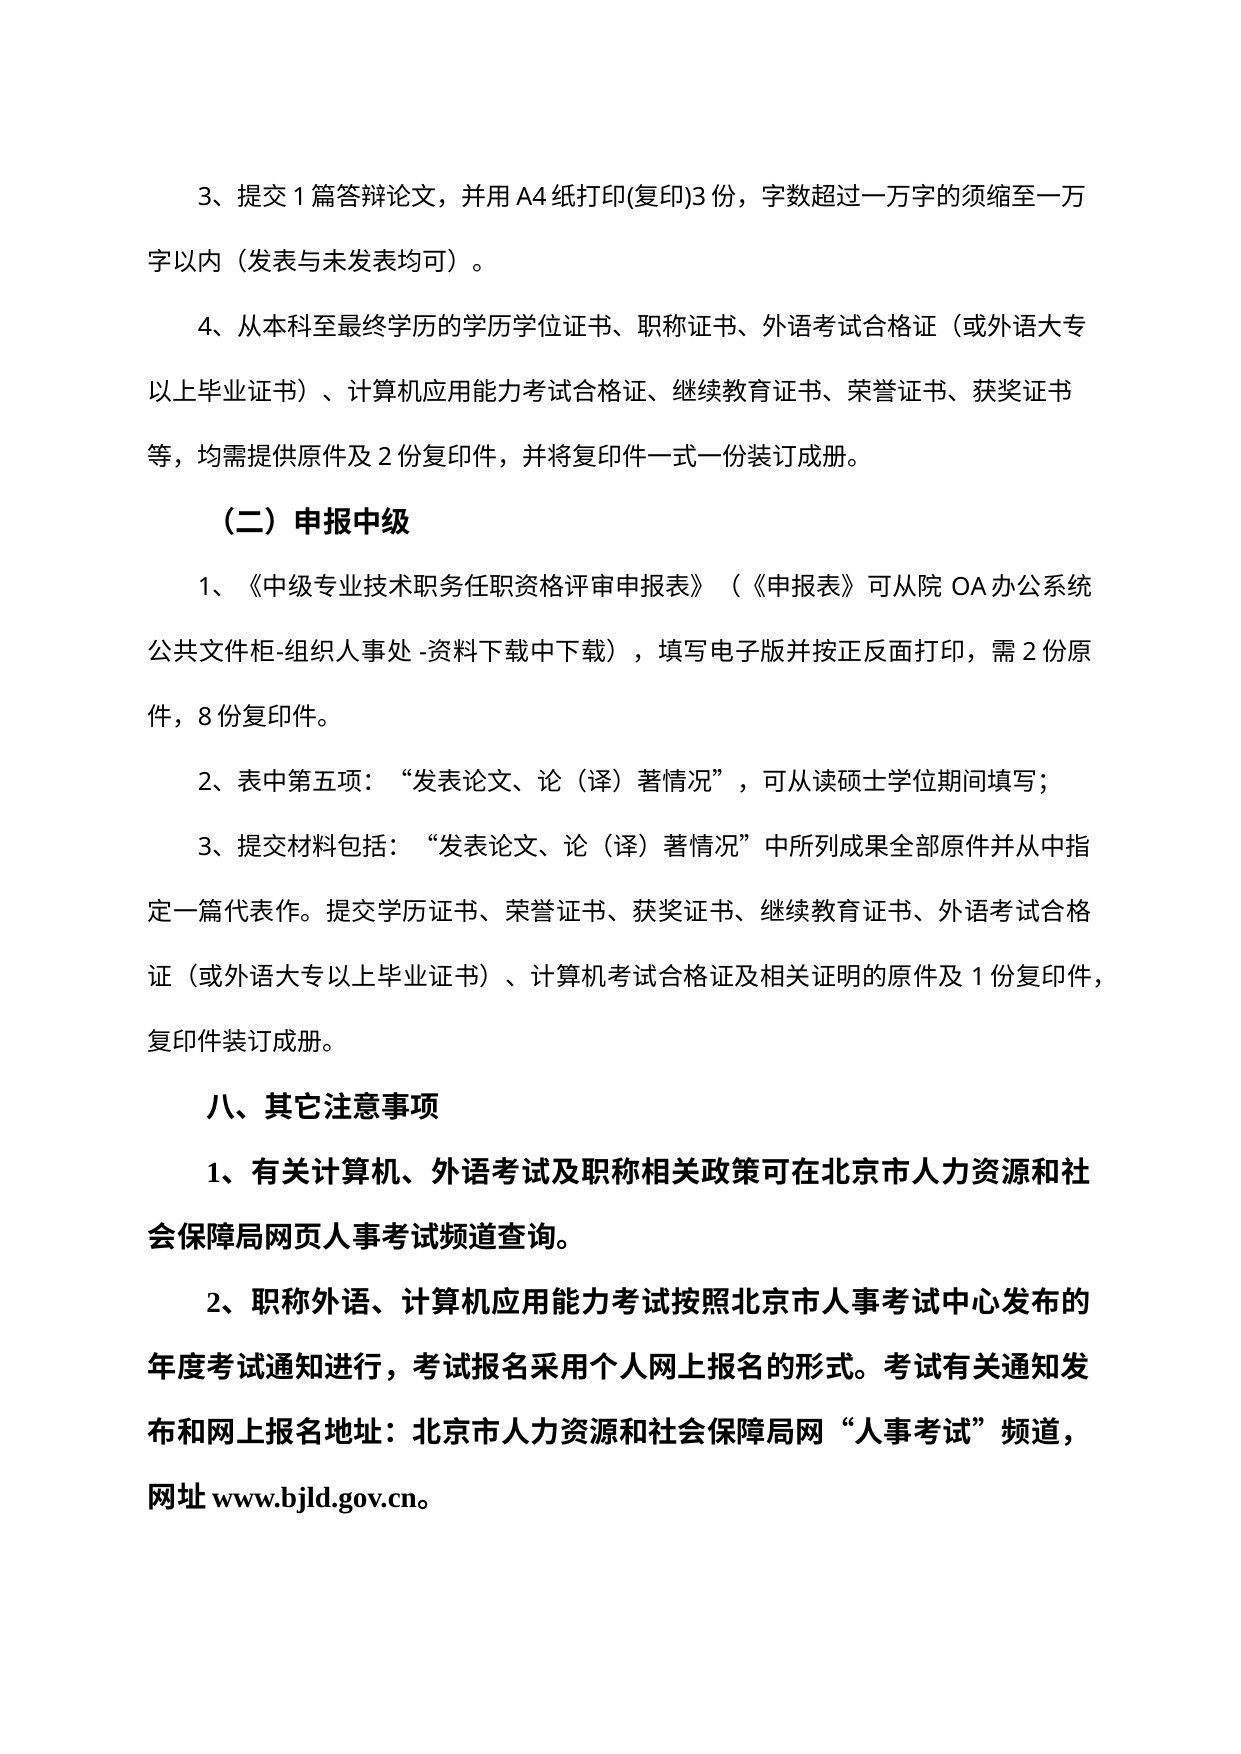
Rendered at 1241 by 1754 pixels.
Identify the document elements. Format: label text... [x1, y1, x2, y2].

text 4、从本科至最终学历的学历学位证书、职称证书、外语考试合格证（或外语大专以上毕业证书）、计算机应用能力考试合格证、继续教育证书、荣誉证书、获奖证书等，均需提供原件及2份复印件，并将复印件一式一份装订成册。 [148, 292, 1092, 487]
text 2、表中第五项：“发表论文、论（译）著情况”，可从读硕士学位期间填写； [148, 747, 1092, 812]
text 3、提交材料包括：“发表论文、论（译）著情况”中所列成果全部原件并从中指定一篇代表作。提交学历证书、荣誉证书、获奖证书、继续教育证书、外语考试合格证（或外语大专以上毕业证书）、计算机考试合格证及相关证明的原件及1份复印件，复印件装订成册。 [148, 812, 1092, 1072]
text 2、职称外语、计算机应用能力考试按照北京市人事考试中心发布的年度考试通知进行，考试报名采用个人网上报名的形式。考试有关通知发布和网上报名地址：北京市人力资源和社会保障局网“人事考试”频道，网址www.bjld.gov.cn。 [148, 1267, 1092, 1527]
text 3、提交1篇答辩论文，并用A4纸打印(复印)3份，字数超过一万字的须缩至一万字以内（发表与未发表均可）。 [148, 162, 1092, 292]
text 1、《中级专业技术职务任职资格评审申报表》（《申报表》可从院OA办公系统公共文件柜-组织人事处 -资料下载中下载），填写电子版并按正反面打印，需2份原件，8份复印件。 [148, 552, 1092, 747]
text 1、有关计算机、外语考试及职称相关政策可在北京市人力资源和社会保障局网页人事考试频道查询。 [148, 1137, 1092, 1267]
text 八、其它注意事项 [148, 1072, 1092, 1137]
text （二）申报中级 [148, 487, 1092, 552]
